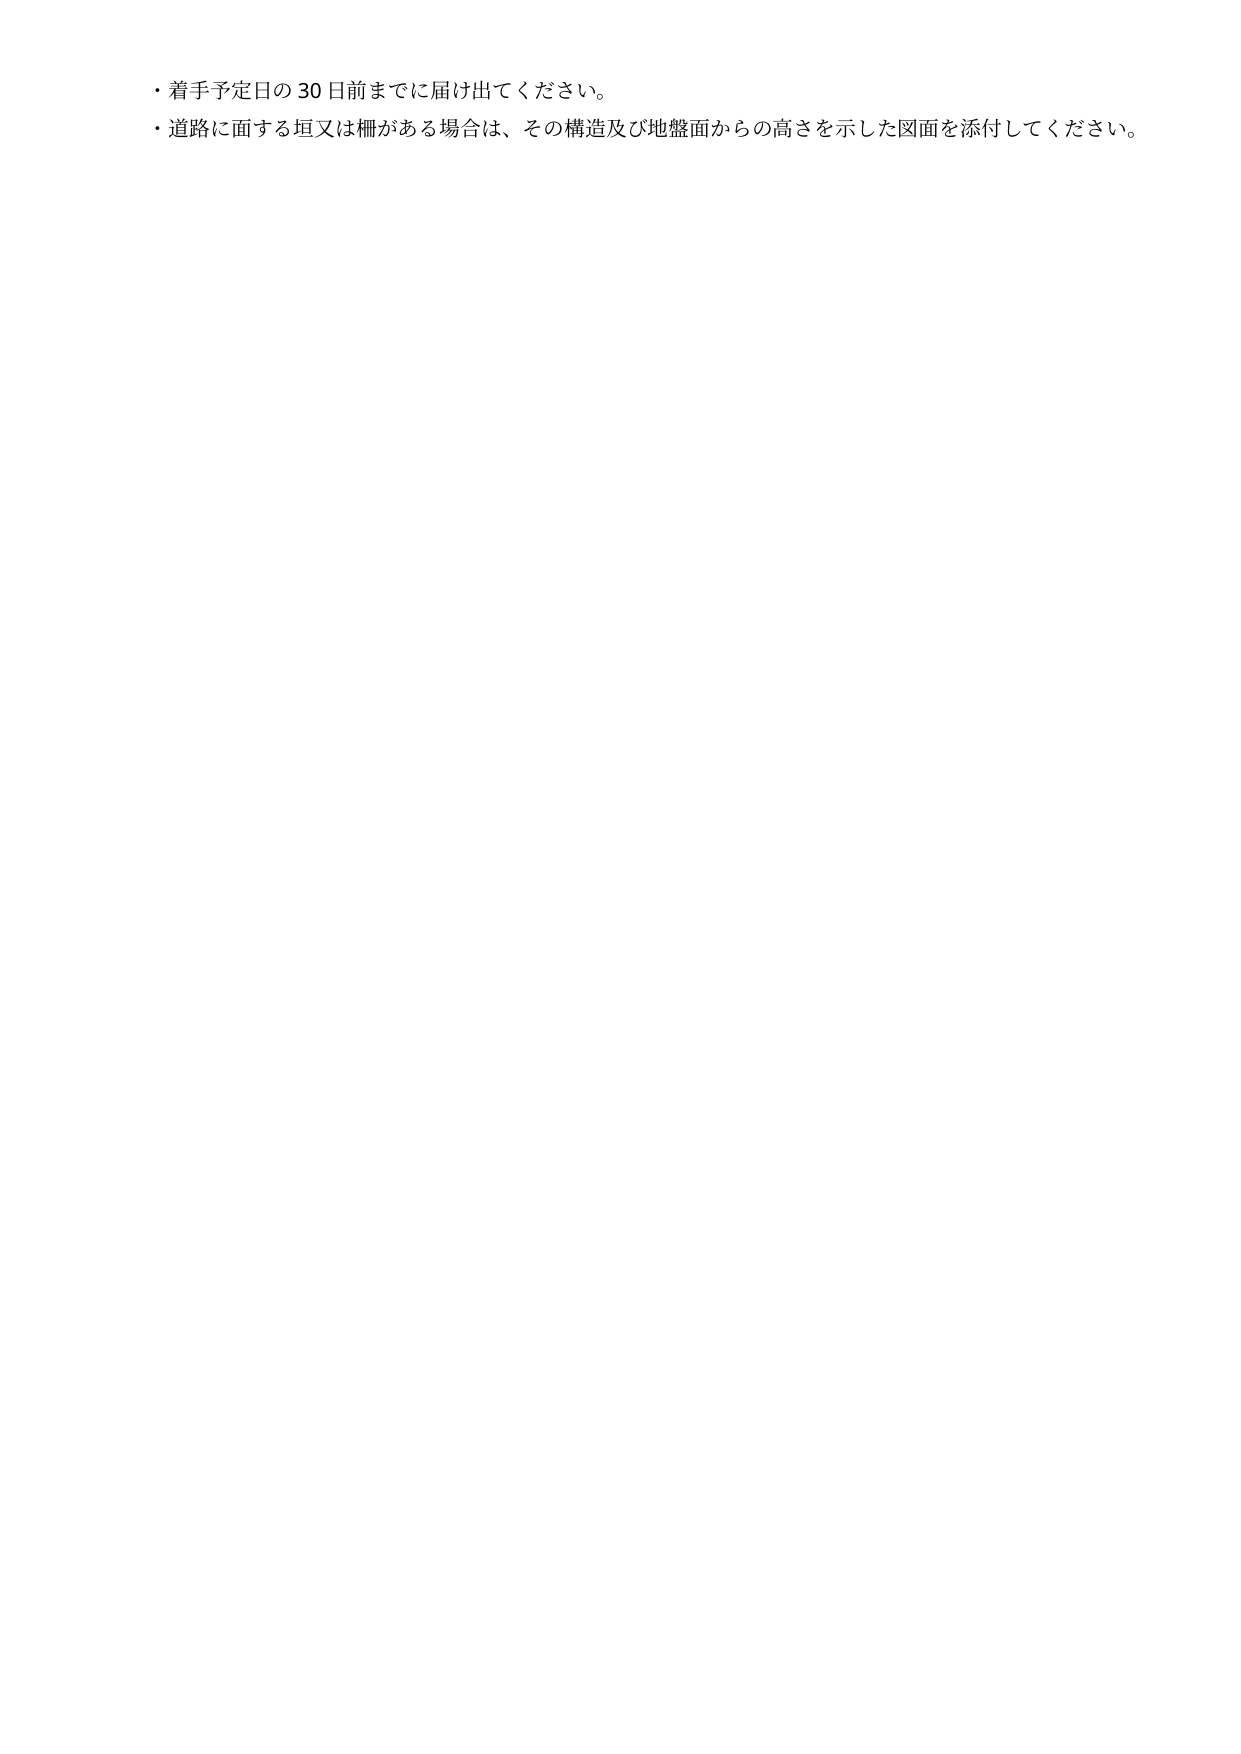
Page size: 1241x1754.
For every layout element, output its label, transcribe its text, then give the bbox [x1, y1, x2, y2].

text ・着手予定日の30日前までに届け出てください。 [148, 71, 1181, 108]
text ・道路に面する垣又は柵がある場合は、その構造及び地盤面からの高さを示した図面を添付してください。 [148, 108, 1181, 146]
